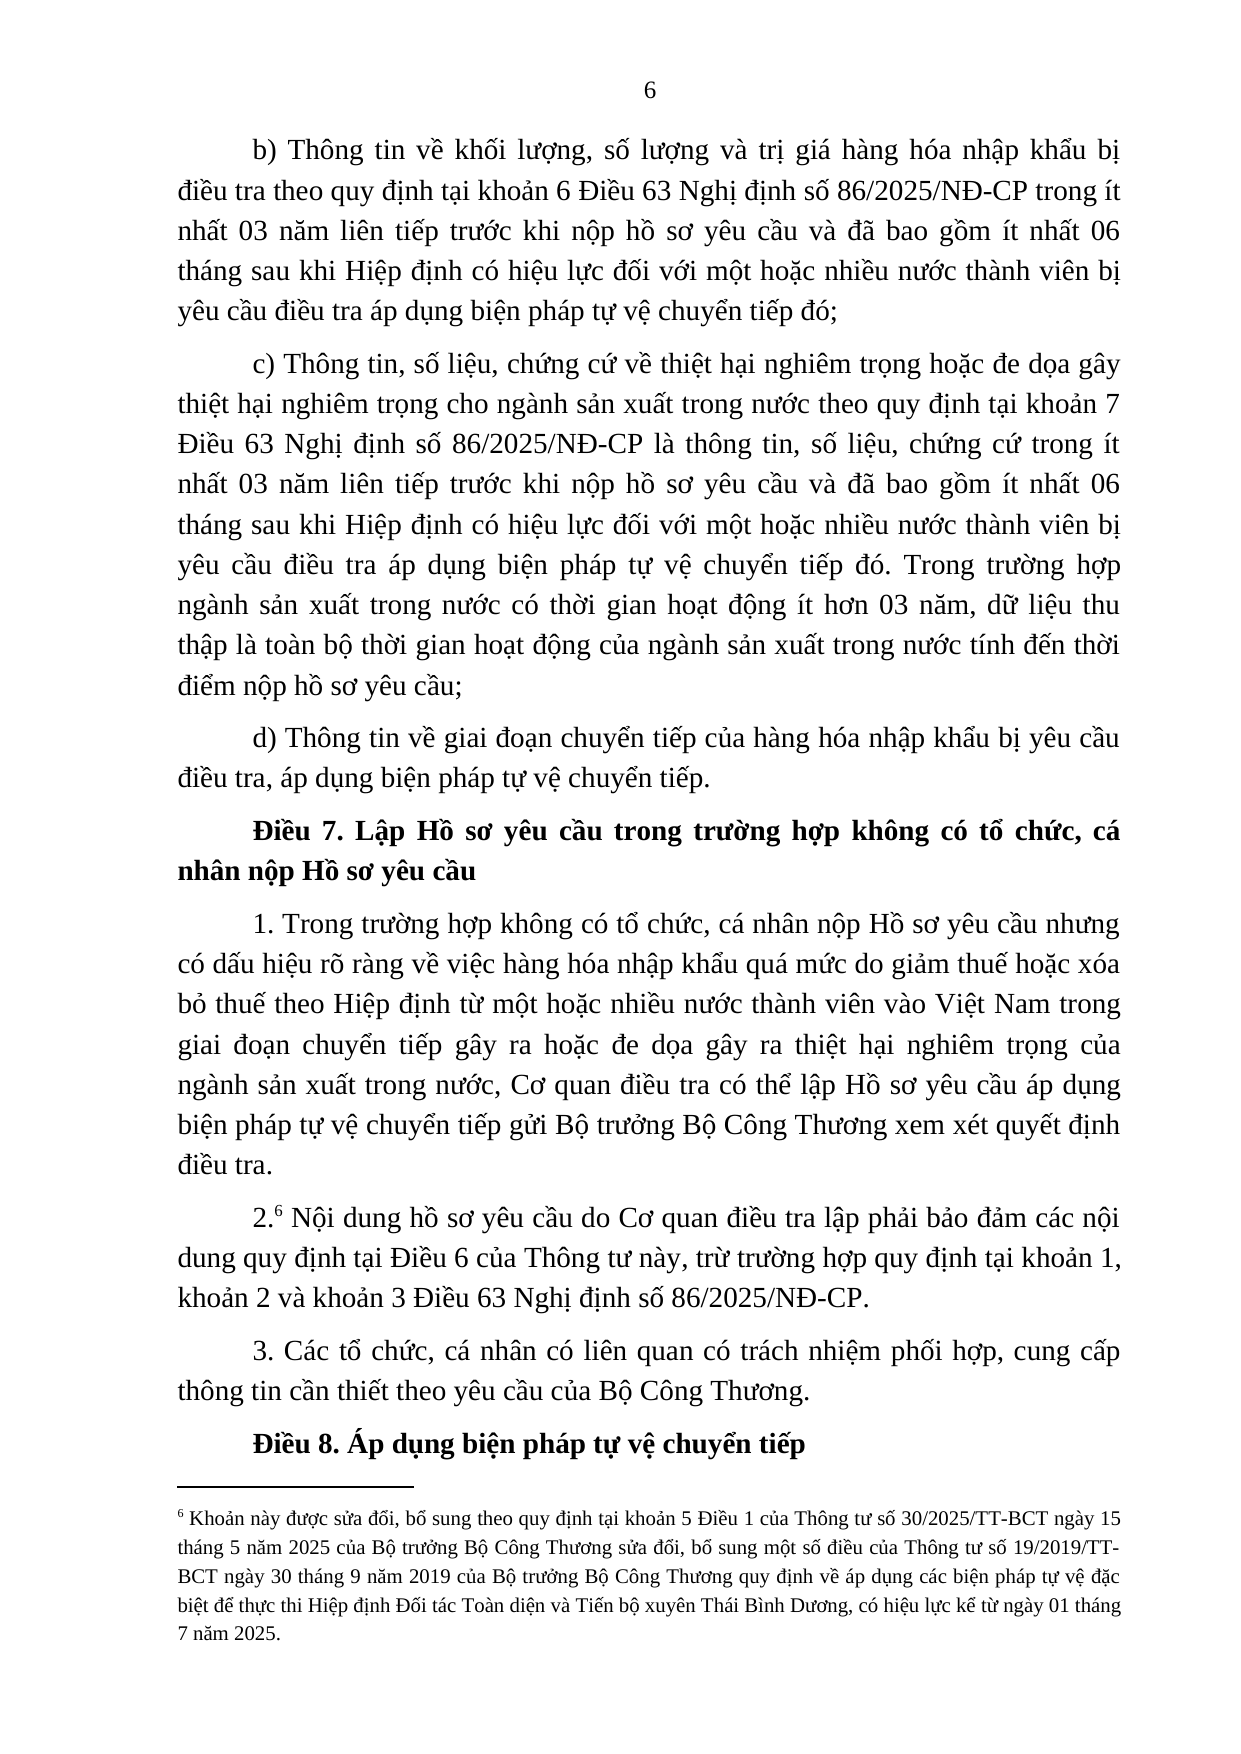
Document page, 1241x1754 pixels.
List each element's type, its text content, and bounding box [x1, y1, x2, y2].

text Điều 7. Lập Hồ sơ yêu cầu trong trường hợp không có tổ chức, cá nhân nộp Hồ sơ yêu cầu [177, 813, 1122, 887]
text Điều 8. Áp dụng biện pháp tự vệ chuyển tiếp [177, 1426, 1122, 1460]
text b) Thông tin về khối lượng, số lượng và trị giá hàng hóa nhập khẩu bị điều tra theo quy định tại khoản 6 Điều 63 Nghị định số 86/2025/NĐ-CP trong ít nhất 03 năm liên tiếp trước khi nộp hồ sơ yêu cầu và đã bao gồm ít nhất 06 tháng sau khi Hiệp định có hiệu lực đối với một hoặc nhiều nước thành viên bị yêu cầu điều tra áp dụng biện pháp tự vệ chuyển tiếp đó; [177, 132, 1122, 327]
text 2. Nội dung hồ sơ yêu cầu do Cơ quan điều tra lập phải bảo đảm các nội dung quy định tại Điều 6 của Thông tư này, trừ trường hợp quy định tại khoản 1, khoản 2 và khoản 3 Điều 63 Nghị định số 86/2025/NĐ-CP. [177, 1200, 1122, 1314]
text 3. Các tổ chức, cá nhân có liên quan có trách nhiệm phối hợp, cung cấp thông tin cần thiết theo yêu cầu của Bộ Công Thương. [177, 1333, 1122, 1407]
text 1. Trong trường hợp không có tổ chức, cá nhân nộp Hồ sơ yêu cầu nhưng có dấu hiệu rõ ràng về việc hàng hóa nhập khẩu quá mức do giảm thuế hoặc xóa bỏ thuế theo Hiệp định từ một hoặc nhiều nước thành viên vào Việt Nam trong giai đoạn chuyển tiếp gây ra hoặc đe dọa gây ra thiệt hại nghiêm trọng của ngành sản xuất trong nước, Cơ quan điều tra có thể lập Hồ sơ yêu cầu áp dụng biện pháp tự vệ chuyển tiếp gửi Bộ trưởng Bộ Công Thương xem xét quyết định điều tra. [177, 906, 1122, 1181]
text d) Thông tin về giai đoạn chuyển tiếp của hàng hóa nhập khẩu bị yêu cầu điều tra, áp dụng biện pháp tự vệ chuyển tiếp. [177, 720, 1122, 794]
text c) Thông tin, số liệu, chứng cứ về thiệt hại nghiêm trọng hoặc đe dọa gây thiệt hại nghiêm trọng cho ngành sản xuất trong nước theo quy định tại khoản 7 Điều 63 Nghị định số 86/2025/NĐ-CP là thông tin, số liệu, chứng cứ trong ít nhất 03 năm liên tiếp trước khi nộp hồ sơ yêu cầu và đã bao gồm ít nhất 06 tháng sau khi Hiệp định có hiệu lực đối với một hoặc nhiều nước thành viên bị yêu cầu điều tra áp dụng biện pháp tự vệ chuyển tiếp đó. Trong trường hợp ngành sản xuất trong nước có thời gian hoạt động ít hơn 03 năm, dữ liệu thu thập là toàn bộ thời gian hoạt động của ngành sản xuất trong nước tính đến thời điểm nộp hồ sơ yêu cầu; [177, 346, 1122, 701]
